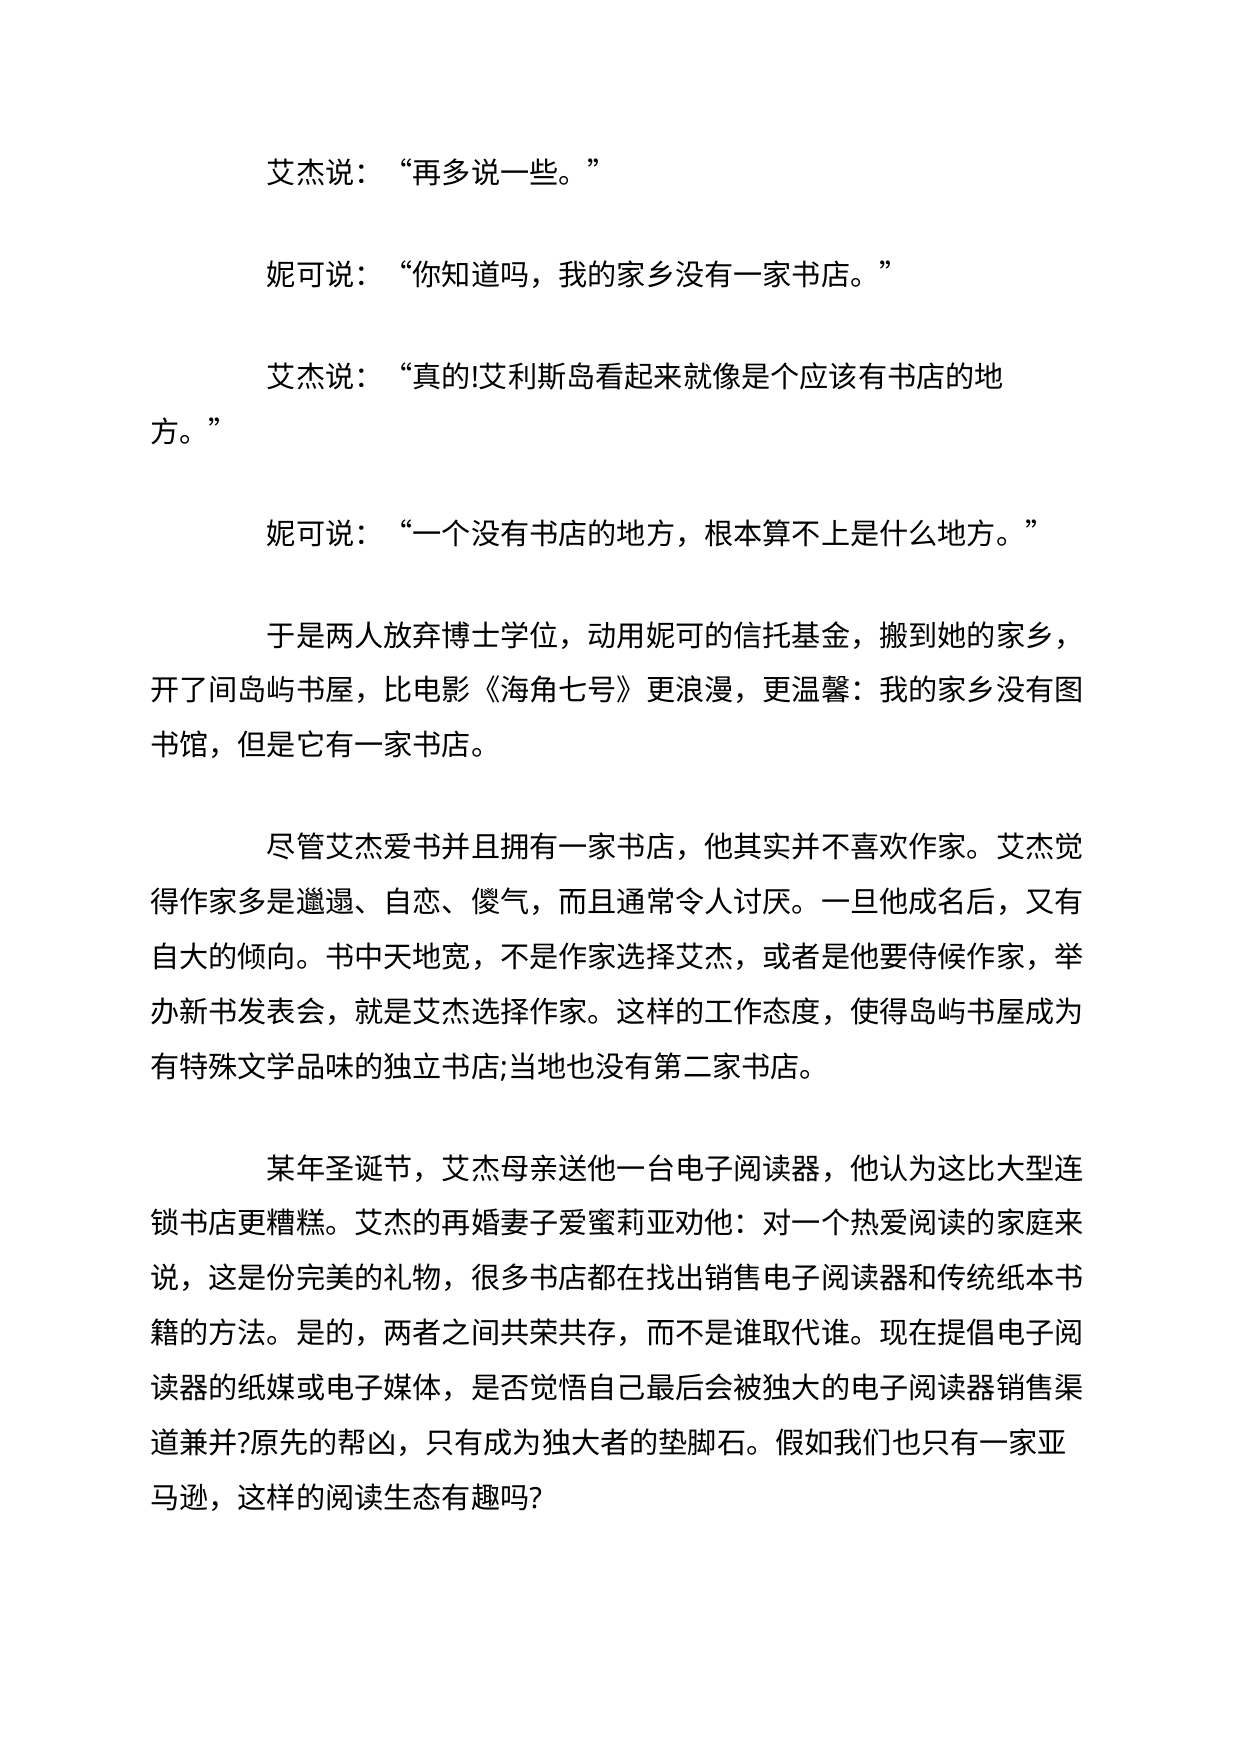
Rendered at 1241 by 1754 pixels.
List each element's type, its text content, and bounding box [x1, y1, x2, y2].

text 妮可说：“一个没有书店的地方，根本算不上是什么地方。” [150, 510, 1090, 553]
text 尽管艾杰爱书并且拥有一家书店，他其实并不喜欢作家。艾杰觉得作家多是邋遢、自恋、儍气，而且通常令人讨厌。一旦他成名后，又有自大的倾向。书中天地宽，不是作家选择艾杰，或者是他要侍候作家，举办新书发表会，就是艾杰选择作家。这样的工作态度，使得岛屿书屋成为有特殊文学品味的独立书店;当地也没有第二家书店。 [150, 824, 1090, 1086]
text 艾杰说：“再多说一些。” [150, 150, 1090, 192]
text 某年圣诞节，艾杰母亲送他一台电子阅读器，他认为这比大型连锁书店更糟糕。艾杰的再婚妻子爱蜜莉亚劝他：对一个热爱阅读的家庭来说，这是份完美的礼物，很多书店都在找出销售电子阅读器和传统纸本书籍的方法。是的，两者之间共荣共存，而不是谁取代谁。现在提倡电子阅读器的纸媒或电子媒体，是否觉悟自己最后会被独大的电子阅读器销售渠道兼并?原先的帮凶，只有成为独大者的垫脚石。假如我们也只有一家亚马逊，这样的阅读生态有趣吗? [150, 1145, 1090, 1517]
text 妮可说：“你知道吗，我的家乡没有一家书店。” [150, 252, 1090, 294]
text 于是两人放弃博士学位，动用妮可的信托基金，搬到她的家乡，开了间岛屿书屋，比电影《海角七号》更浪漫，更温馨：我的家乡没有图书馆，但是它有一家书店。 [150, 612, 1090, 764]
text 艾杰说：“真的!艾利斯岛看起来就像是个应该有书店的地方。” [150, 353, 1090, 451]
